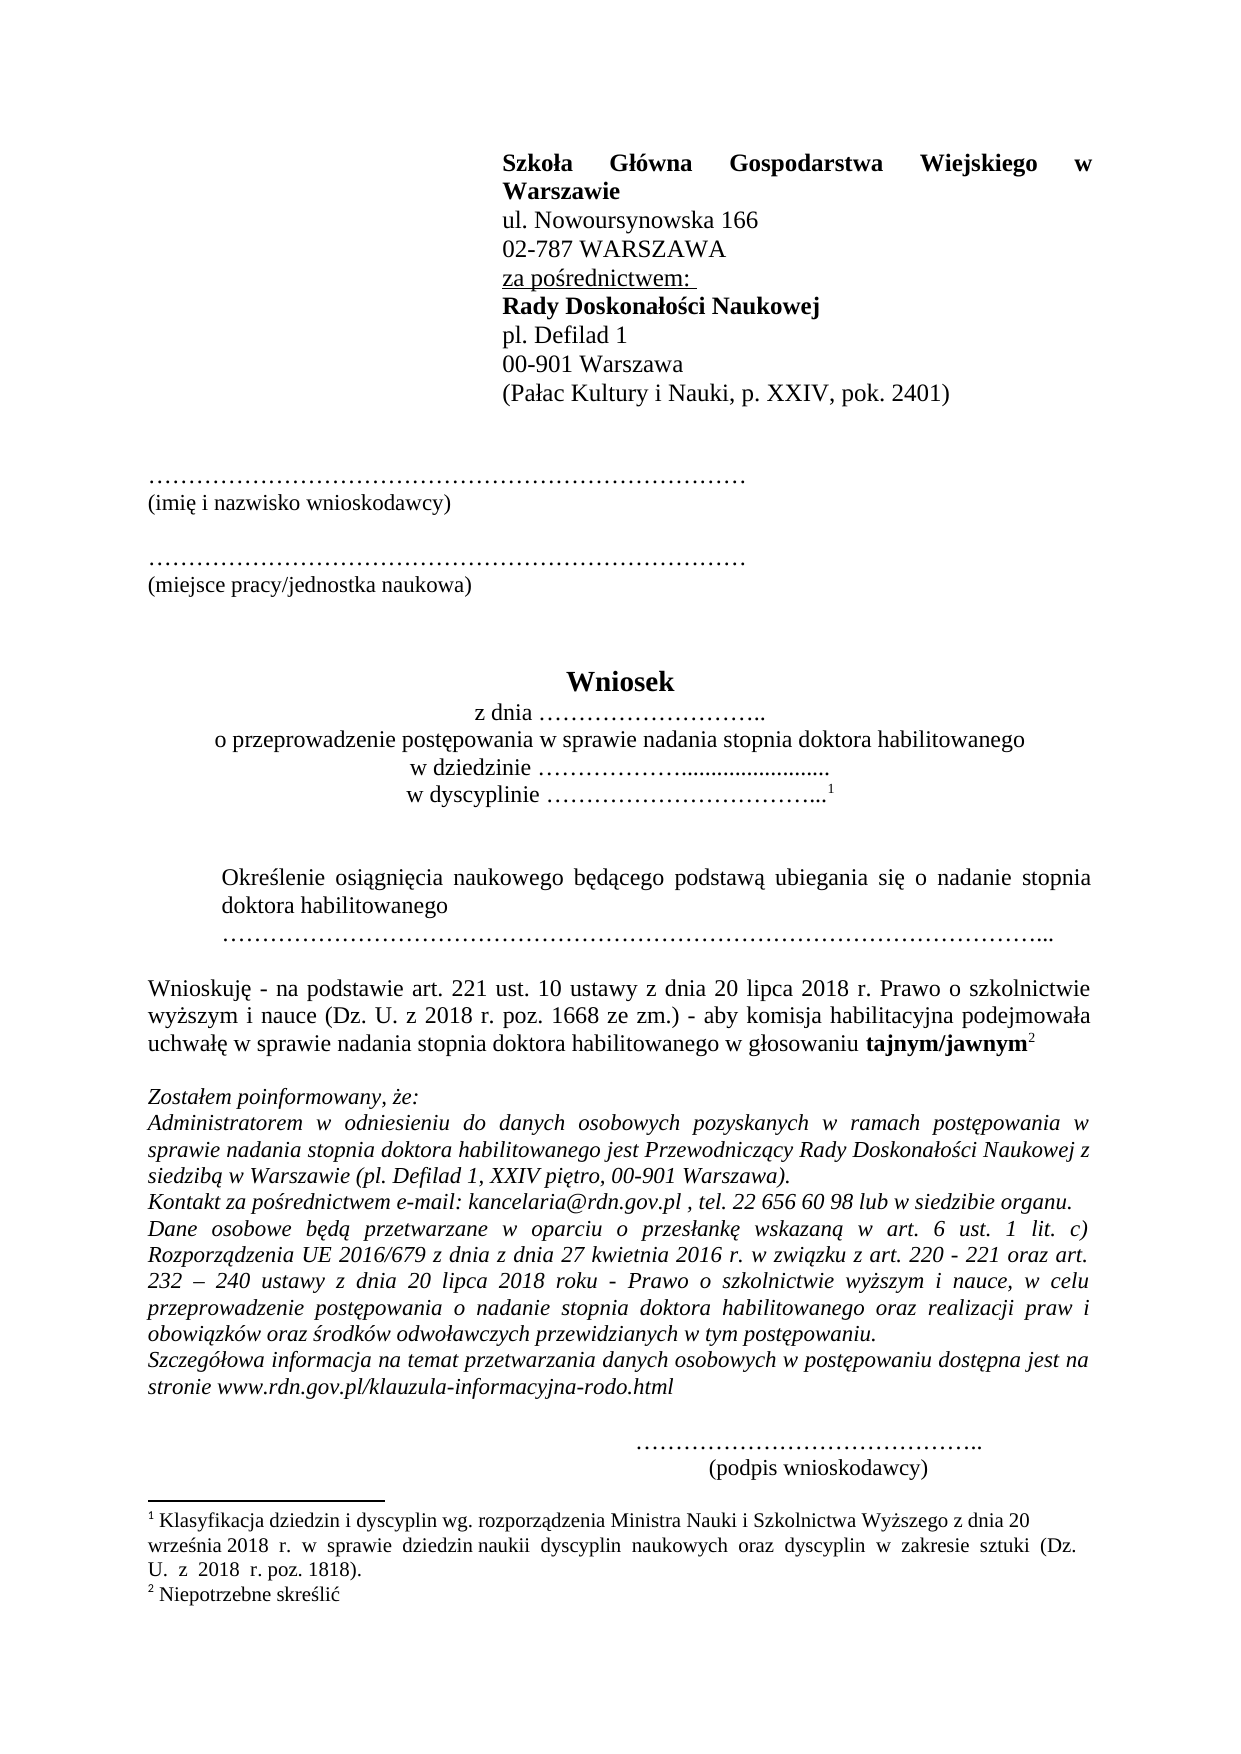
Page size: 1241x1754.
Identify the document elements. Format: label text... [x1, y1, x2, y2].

text (miejsce pracy/jednostka naukowa) [148, 571, 1093, 597]
text w dziedzinie ………………......................... [148, 753, 1093, 781]
text 00-901 Warszawa [502, 349, 1093, 378]
text ………………………………………………………………… [148, 543, 1093, 571]
text …………………………………….. [635, 1427, 1093, 1454]
text Dane osobowe będą przetwarzane w oparciu o przesłankę wskazaną w art. 6 ust. 1 lit. c) Rozporządzenia UE 2016/679 z dnia z dnia 27 kwietnia 2016 r. w związku z art. 220 - 221 oraz art. 232 – 240 ustawy z dnia 20 lipca 2018 roku - Prawo o szkolnictwie wyższym i nauce, w celu przeprowadzenie postępowania o nadanie stopnia doktora habilitowanego oraz realizacji praw i obowiązków oraz środków odwoławczych przewidzianych w tym postępowaniu. [148, 1215, 1093, 1346]
text Szczegółowa informacja na temat przetwarzania danych osobowych w postępowaniu dostępna jest na stronie www.rdn.gov.pl/klauzula-informacyjna-rodo.html [148, 1346, 1093, 1399]
text ul. Nowoursynowska 166 [502, 205, 1093, 234]
text Określenie osiągnięcia naukowego będącego podstawą ubiegania się o nadanie stopnia doktora habilitowanego [221, 863, 1093, 918]
text Zostałem poinformowany, że: [148, 1083, 1093, 1109]
text ………………………………………………………………… [148, 462, 1093, 489]
text Wnioskuję - na podstawie art. 221 ust. 10 ustawy z dnia 20 lipca 2018 r. Prawo o szkolnictwie wyższym i nauce (Dz. U. z 2018 r. poz. 1668 ze zm.) - aby komisja habilitacyjna podejmowała uchwałę w sprawie nadania stopnia doktora habilitowanego w głosowaniu tajnym/jawnym [148, 974, 1093, 1057]
text (podpis wnioskodawcy) [709, 1454, 1093, 1481]
text Kontakt za pośrednictwem e-mail: kancelaria@rdn.gov.pl , tel. 22 656 60 98 lub w siedzibie organu. [148, 1188, 1093, 1215]
text (imię i nazwisko wnioskodawcy) [148, 489, 1093, 516]
text …………………………………………………………………………………………... [148, 918, 1093, 946]
text z dnia ……………………….. [148, 698, 1093, 725]
text 02-787 WARSZAWA [502, 234, 1093, 263]
text (Pałac Kultury i Nauki, p. XXIV, pok. 2401) [502, 378, 1093, 406]
text Rady Doskonałości Naukowej [502, 291, 1093, 320]
text Wniosek [148, 664, 1093, 698]
text Administratorem w odniesieniu do danych osobowych pozyskanych w ramach postępowania w sprawie nadania stopnia doktora habilitowanego jest Przewodniczący Rady Doskonałości Naukowej z siedzibą w Warszawie (pl. Defilad 1, XXIV piętro, 00-901 Warszawa). [148, 1109, 1093, 1188]
text za pośrednictwem: [502, 263, 1093, 291]
text Szkoła Główna Gospodarstwa Wiejskiego w Warszawie [502, 148, 1093, 205]
text o przeprowadzenie postępowania w sprawie nadania stopnia doktora habilitowanego [148, 725, 1093, 753]
text pl. Defilad 1 [502, 320, 1093, 349]
text w dyscyplinie ……………………………... [148, 781, 1093, 808]
